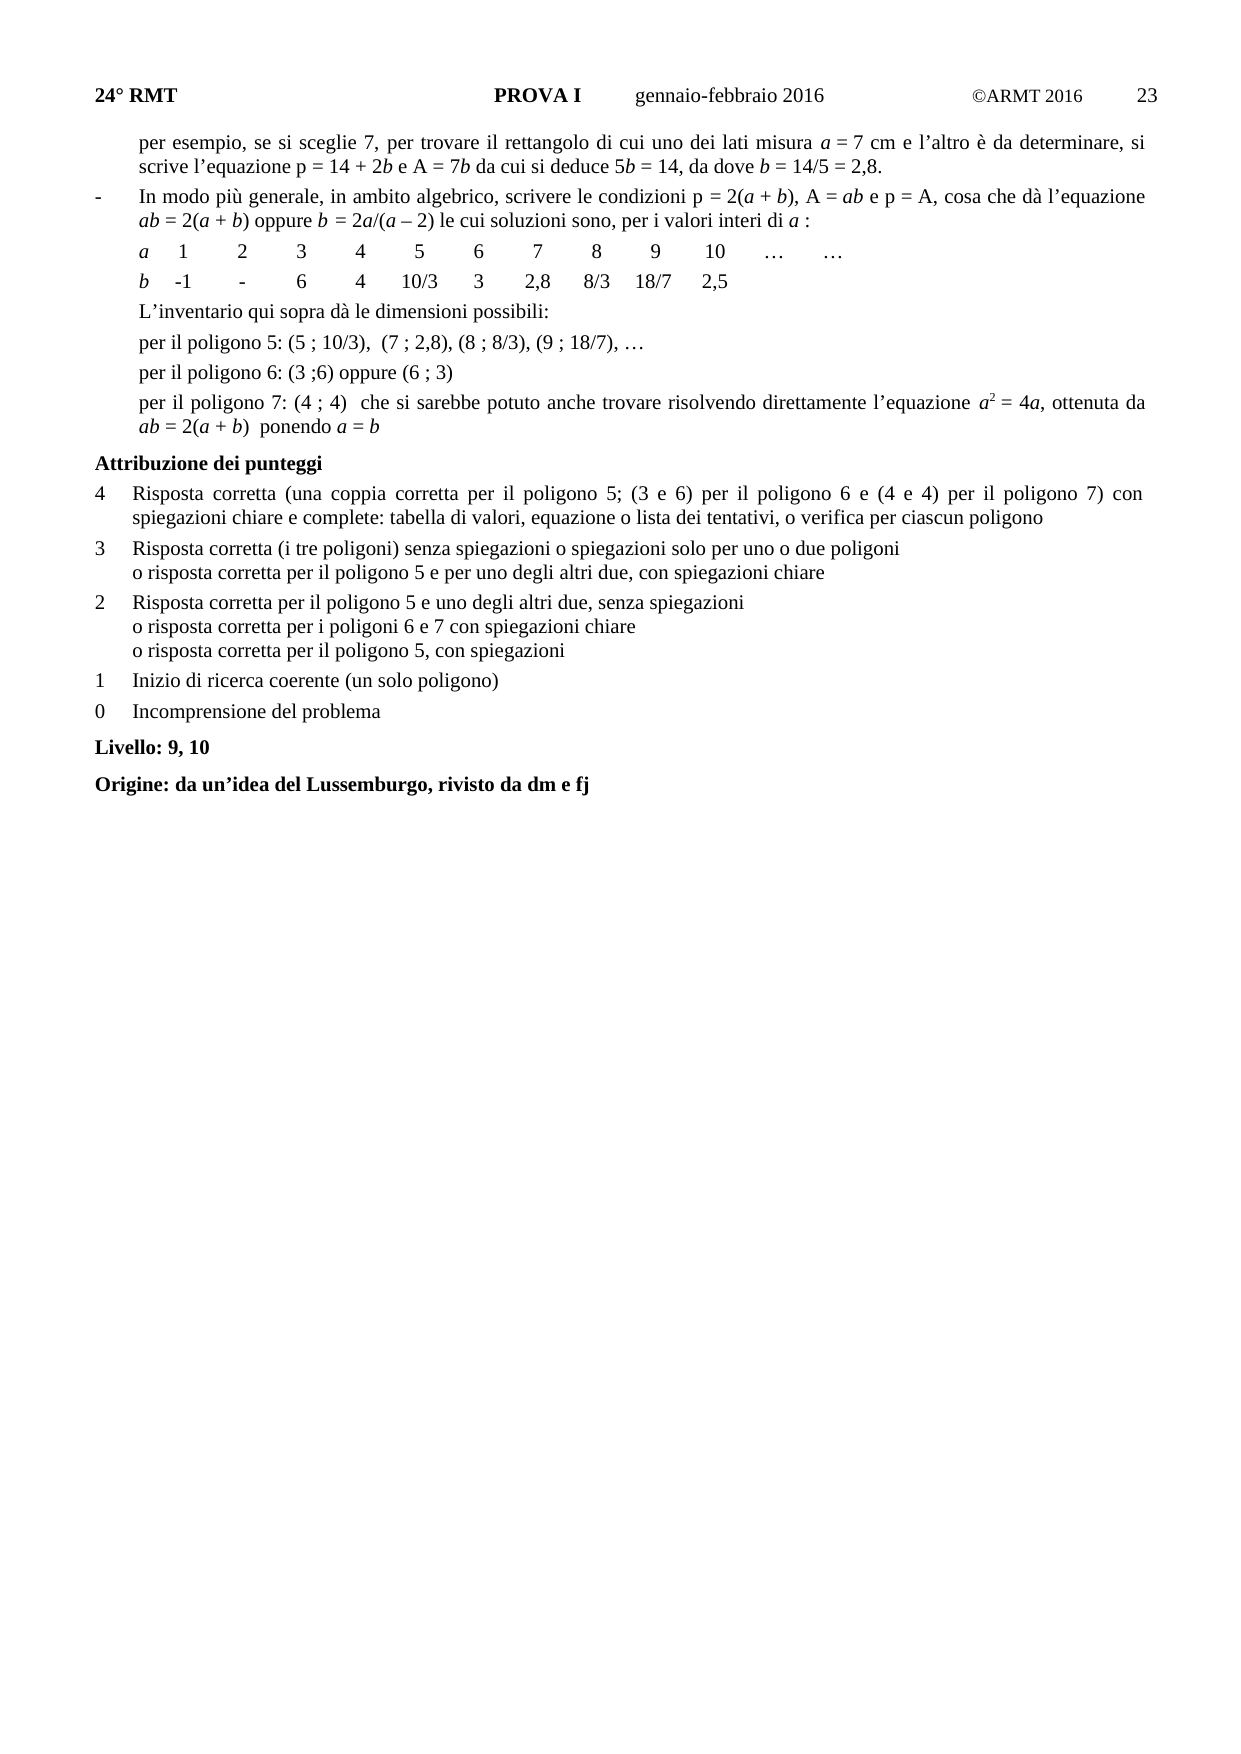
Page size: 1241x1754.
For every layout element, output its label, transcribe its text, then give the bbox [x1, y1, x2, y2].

text per il poligono 7: (4 ; 4) che si sarebbe potuto anche trovare risolvendo direttamente l’equazione a2 = 4a, ottenuta da ab = 2(a + b) ponendo a = b [139, 390, 1146, 438]
text Livello: 9, 10 [94, 735, 1146, 759]
text b -1 - 6 4 10/3 3 2,8 8/3 18/7 2,5 [94, 269, 1146, 293]
text 4 Risposta corretta (una coppia corretta per il poligono 5; (3 e 6) per il poligono 6 e (4 e 4) per il poligono 7) con spiegazioni chiare e complete: tabella di valori, equazione o lista dei tentativi, o verifica per ciascun poligono [94, 481, 1146, 529]
text Attribuzione dei punteggi [94, 451, 1146, 475]
text 1 Inizio di ricerca coerente (un solo poligono) [94, 668, 1146, 692]
text per il poligono 6: (3 ;6) oppure (6 ; 3) [139, 360, 1146, 384]
text a 1 2 3 4 5 6 7 8 9 10 … … [94, 239, 1146, 263]
text per il poligono 5: (5 ; 10/3), (7 ; 2,8), (8 ; 8/3), (9 ; 18/7), … [139, 329, 1146, 354]
text 3 Risposta corretta (i tre poligoni) senza spiegazioni o spiegazioni solo per uno o due poligoni [94, 536, 1146, 559]
text L’inventario qui sopra dà le dimensioni possibili: [94, 299, 1146, 323]
text o risposta corretta per il poligono 5 e per uno degli altri due, con spiegazioni chiare [94, 559, 1146, 584]
text 0 Incomprensione del problema [94, 699, 1146, 723]
text o risposta corretta per il poligono 5, con spiegazioni [94, 638, 1146, 662]
text o risposta corretta per i poligoni 6 e 7 con spiegazioni chiare [94, 614, 1146, 638]
text - In modo più generale, in ambito algebrico, scrivere le condizioni p = 2(a + b), A = ab e p = A, cosa che dà l’equazione ab = 2(a + b) oppure b = 2a/(a – 2) le cui soluzioni sono, per i valori interi di a : [94, 184, 1146, 232]
text 2 Risposta corretta per il poligono 5 e uno degli altri due, senza spiegazioni [94, 590, 1146, 614]
text per esempio, se si sceglie 7, per trovare il rettangolo di cui uno dei lati misura a = 7 cm e l’altro è da determinare, si scrive l’equazione p = 14 + 2b e A = 7b da cui si deduce 5b = 14, da dove b = 14/5 = 2,8. [94, 130, 1146, 178]
text Origine: da un’idea del Lussemburgo, rivisto da dm e fj [94, 772, 1146, 796]
